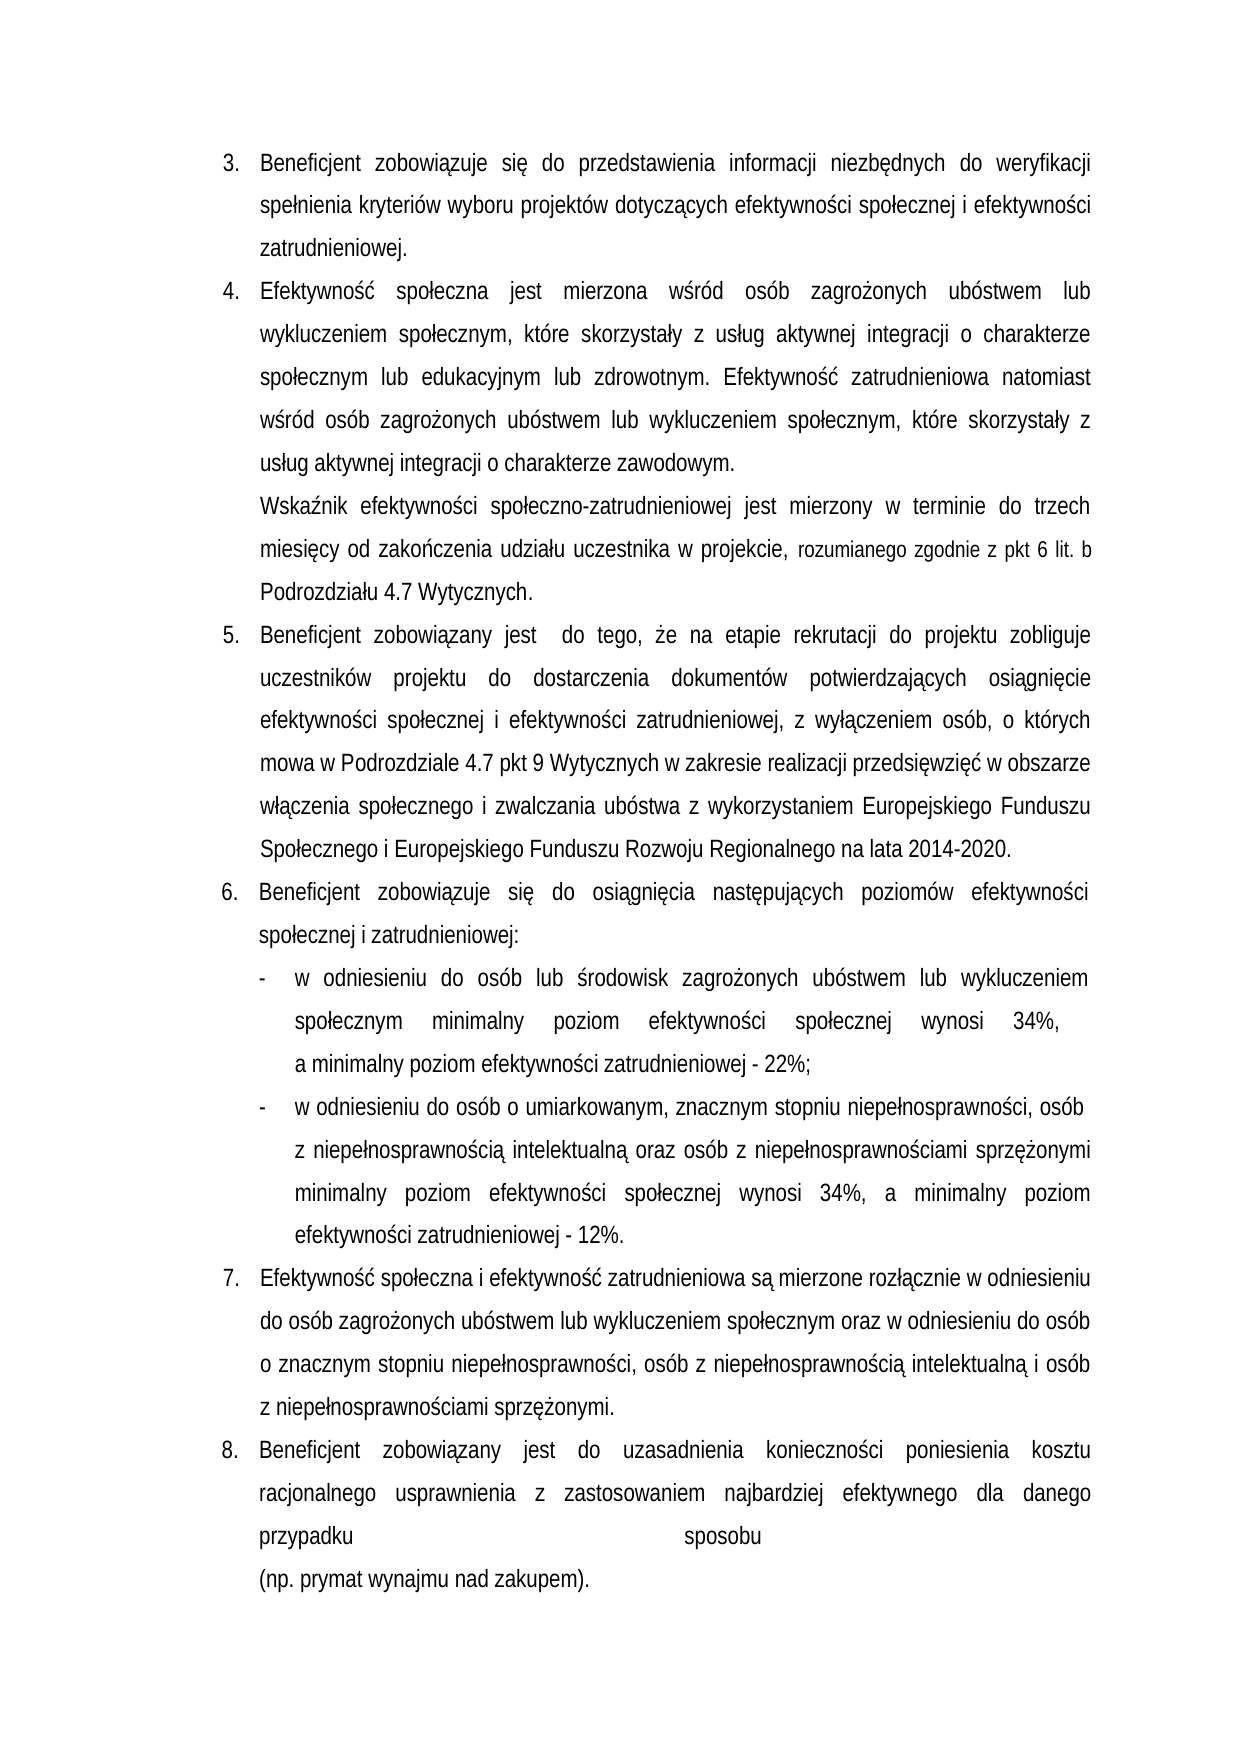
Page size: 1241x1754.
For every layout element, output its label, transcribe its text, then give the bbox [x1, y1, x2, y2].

list Efektywność społeczna i efektywność zatrudnieniowa są mierzone rozłącznie w odniesieniu do osób zagrożonych ubóstwem lub wykluczeniem społecznym oraz w odniesieniu do osób o znacznym stopniu niepełnosprawności, osób z niepełnosprawnością intelektualną i osób z niepełnosprawnościami sprzężonymi. [223, 1263, 1093, 1421]
list Beneficjent zobowiązuje się do osiągnięcia następujących poziomów efektywności społecznej i zatrudnieniowej: [221, 877, 1090, 949]
text Wskaźnik efektywności społeczno-zatrudnieniowej jest mierzony w terminie do trzech miesięcy od zakończenia udziału uczestnika w projekcie, rozumianego zgodnie z pkt 6 lit. b Podrozdziału 4.7 Wytycznych. [260, 491, 1093, 605]
list Beneficjent zobowiązuje się do przedstawienia informacji niezbędnych do weryfikacji spełnienia kryteriów wyboru projektów dotyczących efektywności społecznej i efektywności zatrudnieniowej. [223, 148, 1093, 262]
list Beneficjent zobowiązany jest do uzasadnienia konieczności poniesienia kosztu racjonalnego usprawnienia z zastosowaniem najbardziej efektywnego dla danego przypadku sposobu (np. prymat wynajmu nad zakupem). [221, 1435, 1093, 1592]
list Beneficjent zobowiązany jest do tego, że na etapie rekrutacji do projektu zobliguje uczestników projektu do dostarczenia dokumentów potwierdzających osiągnięcie efektywności społecznej i efektywności zatrudnieniowej, z wyłączeniem osób, o których mowa w Podrozdziale 4.7 pkt 9 Wytycznych w zakresie realizacji przedsięwzięć w obszarze włączenia społecznego i zwalczania ubóstwa z wykorzystaniem Europejskiego Funduszu Społecznego i Europejskiego Funduszu Rozwoju Regionalnego na lata 2014-2020. [223, 620, 1093, 863]
list Efektywność społeczna jest mierzona wśród osób zagrożonych ubóstwem lub wykluczeniem społecznym, które skorzystały z usług aktywnej integracji o charakterze społecznym lub edukacyjnym lub zdrowotnym. Efektywność zatrudnieniowa natomiast wśród osób zagrożonych ubóstwem lub wykluczeniem społecznym, które skorzystały z usług aktywnej integracji o charakterze zawodowym. [223, 276, 1093, 477]
text - w odniesieniu do osób o umiarkowanym, znacznym stopniu niepełnosprawności, osób z niepełnosprawnością intelektualną oraz osób z niepełnosprawnościami sprzężonymi minimalny poziom efektywności społecznej wynosi 34%, a minimalny poziom efektywności zatrudnieniowej - 12%. [259, 1092, 1093, 1249]
text - w odniesieniu do osób lub środowisk zagrożonych ubóstwem lub wykluczeniem społecznym minimalny poziom efektywności społecznej wynosi 34%, a minimalny poziom efektywności zatrudnieniowej - 22%; [259, 963, 1090, 1077]
